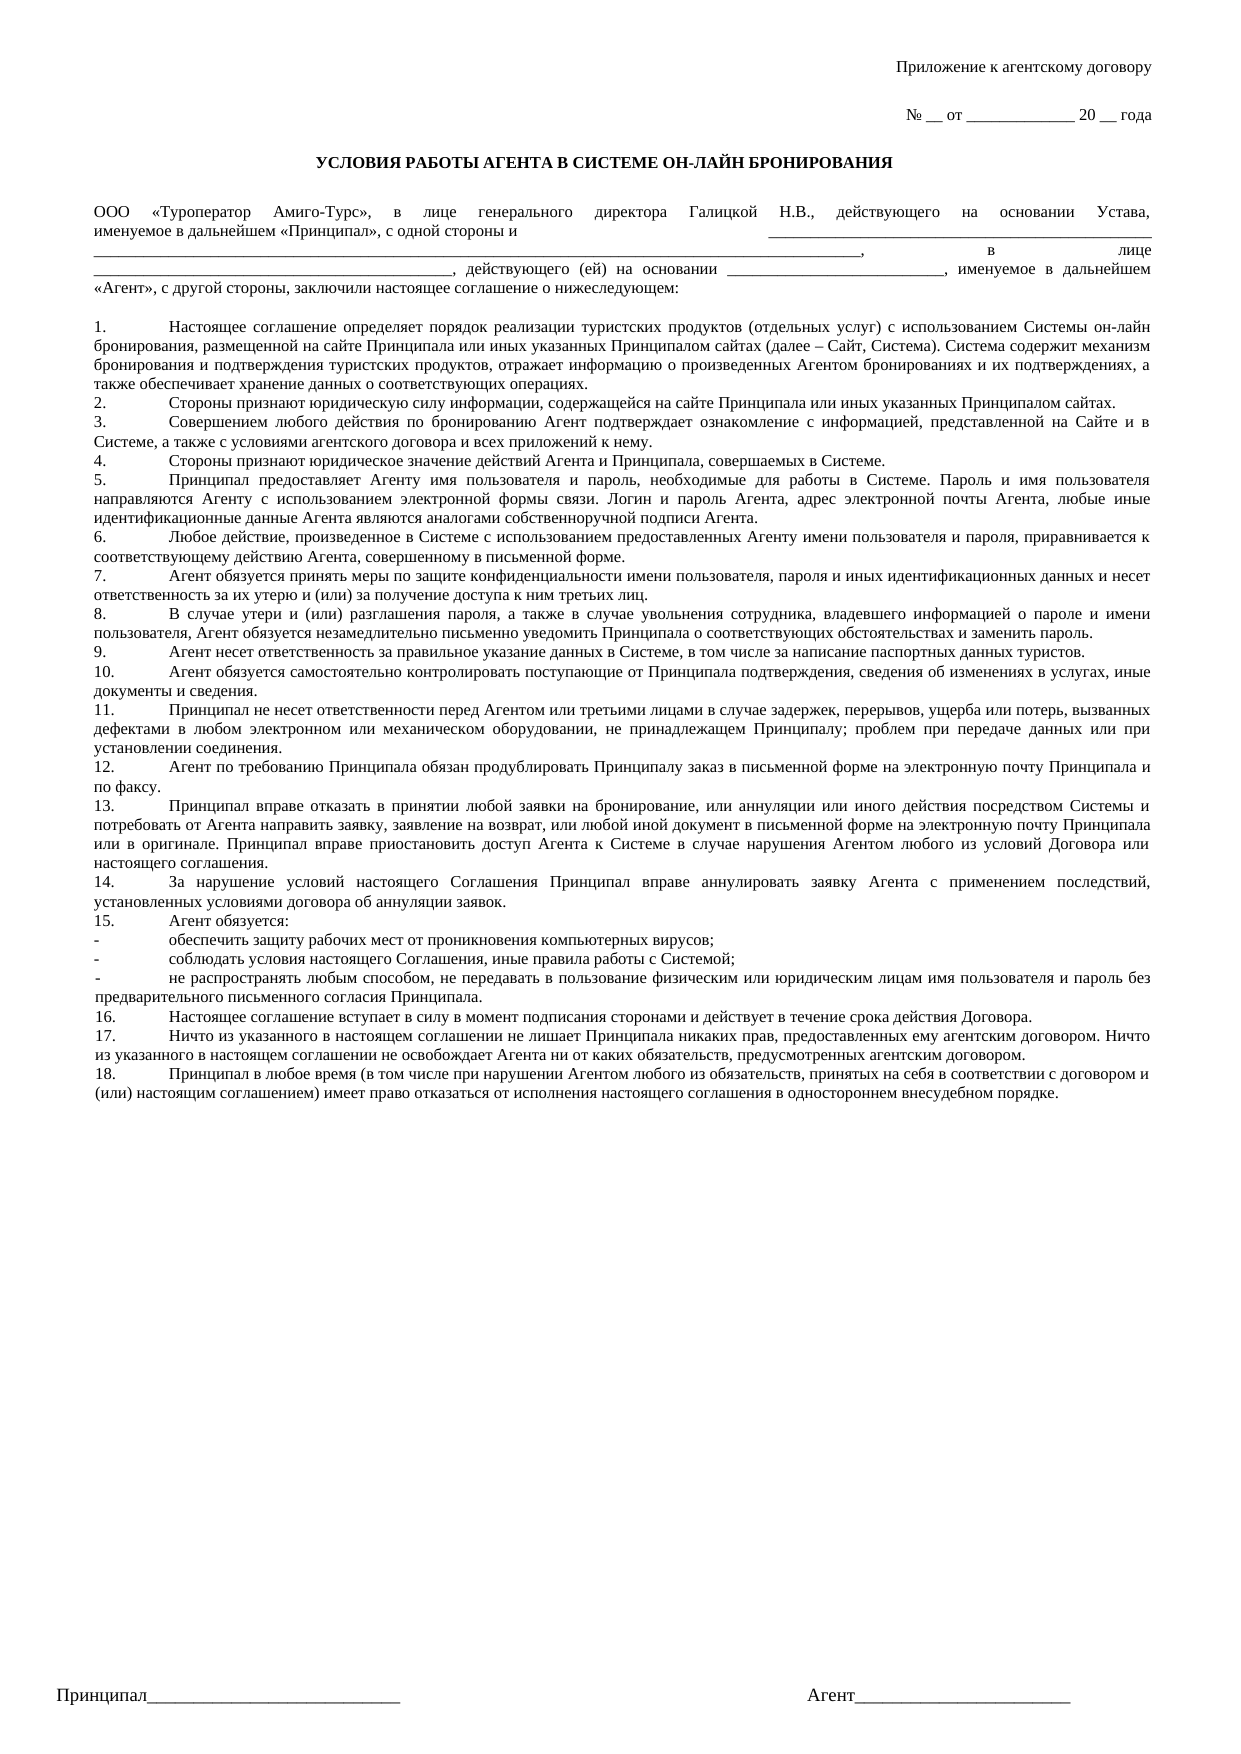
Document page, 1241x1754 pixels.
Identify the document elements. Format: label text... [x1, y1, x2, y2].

list Агент несет ответственность за правильное указание данных в Системе, в том числе за написание паспортных данных туристов. [94, 642, 1152, 661]
list Любое действие, произведенное в Системе с использованием предоставленных Агенту имени пользователя и пароля, приравнивается к соответствующему действию Агента, совершенному в письменной форме. [94, 527, 1152, 566]
list Принципал не несет ответственности перед Агентом или третьими лицами в случае задержек, перерывов, ущерба или потерь, вызванных дефектами в любом электронном или механическом оборудовании, не принадлежащем Принципалу; проблем при передаче данных или при установлении соединения. [94, 700, 1152, 757]
list За нарушение условий настоящего Соглашения Принципал вправе аннулировать заявку Агента с применением последствий, установленных условиями договора об аннуляции заявок. [94, 872, 1152, 911]
list Агент обязуется принять меры по защите конфиденциальности имени пользователя, пароля и иных идентификационных данных и несет ответственность за их утерю и (или) за получение доступа к ним третьих лиц. [94, 566, 1152, 604]
list соблюдать условия настоящего Соглашения, иные правила работы с Системой; [94, 949, 1152, 968]
text № __ от _____________ 20 __ года [56, 105, 1152, 124]
list Агент обязуется самостоятельно контролировать поступающие от Принципала подтверждения, сведения об изменениях в услугах, иные документы и сведения. [94, 661, 1152, 700]
list Ничто из указанного в настоящем соглашении не лишает Принципала никаких прав, предоставленных ему агентским договором. Ничто из указанного в настоящем соглашении не освобождает Агента ни от каких обязательств, предусмотренных агентским договором. [95, 1026, 1152, 1064]
list Агент по требованию Принципала обязан продублировать Принципалу заказ в письменной форме на электронную почту Принципала и по факсу. [94, 757, 1152, 796]
list Настоящее соглашение вступает в силу в момент подписания сторонами и действует в течение срока действия Договора. [95, 1006, 1152, 1026]
list Агент обязуется: [94, 911, 1152, 930]
list Принципал вправе отказать в принятии любой заявки на бронирование, или аннуляции или иного действия посредством Системы и потребовать от Агента направить заявку, заявление на возврат, или любой иной документ в письменной форме на электронную почту Принципала или в оригинале. Принципал вправе приостановить доступ Агента к Системе в случае нарушения Агентом любого из условий Договора или настоящего соглашения. [94, 796, 1152, 872]
list Принципал в любое время (в том числе при нарушении Агентом любого из обязательств, принятых на себя в соответствии с договором и (или) настоящим соглашением) имеет право отказаться от исполнения настоящего соглашения в одностороннем внесудебном порядке. [95, 1064, 1152, 1102]
list не распространять любым способом, не передавать в пользование физическим или юридическим лицам имя пользователя и пароль без предварительного письменного согласия Принципала. [95, 968, 1152, 1006]
text Приложение к агентскому договору [56, 56, 1152, 76]
list Стороны признают юридическое значение действий Агента и Принципала, совершаемых в Системе. [94, 451, 1152, 470]
text ООО «Туроператор Амиго-Турс», в лице генерального директора Галицкой Н.В., действующего на основании Устава, именуемое в дальнейшем «Принципал», с одной стороны и ______________________________________________ ____________________________________________________________________________________________, в лице ___________________________________________, действующего (ей) на основании __________________________, именуемое в дальнейшем «Агент», с другой стороны, заключили настоящее соглашение о нижеследующем: [94, 201, 1152, 297]
list Совершением любого действия по бронированию Агент подтверждает ознакомление с информацией, представленной на Сайте и в Системе, а также с условиями агентского договора и всех приложений к нему. [94, 412, 1152, 451]
list обеспечить защиту рабочих мест от проникновения компьютерных вирусов; [94, 930, 1152, 949]
list Принципал предоставляет Агенту имя пользователя и пароль, необходимые для работы в Системе. Пароль и имя пользователя направляются Агенту с использованием электронной формы связи. Логин и пароль Агента, адрес электронной почты Агента, любые иные идентификационные данные Агента являются аналогами собственноручной подписи Агента. [94, 470, 1152, 527]
list Стороны признают юридическую силу информации, содержащейся на сайте Принципала или иных указанных Принципалом сайтах. [94, 393, 1152, 412]
list Настоящее соглашение определяет порядок реализации туристских продуктов (отдельных услуг) с использованием Системы он-лайн бронирования, размещенной на сайте Принципала или иных указанных Принципалом сайтах (далее – Сайт, Система). Система содержит механизм бронирования и подтверждения туристских продуктов, отражает информацию о произведенных Агентом бронированиях и их подтверждениях, а также обеспечивает хранение данных о соответствующих операциях. [94, 316, 1152, 393]
list В случае утери и (или) разглашения пароля, а также в случае увольнения сотрудника, владевшего информацией о пароле и имени пользователя, Агент обязуется незамедлительно письменно уведомить Принципала о соответствующих обстоятельствах и заменить пароль. [94, 604, 1152, 642]
text УСЛОВИЯ РАБОТЫ АГЕНТА В СИСТЕМЕ ОН-ЛАЙН БРОНИРОВАНИЯ [57, 153, 1152, 172]
